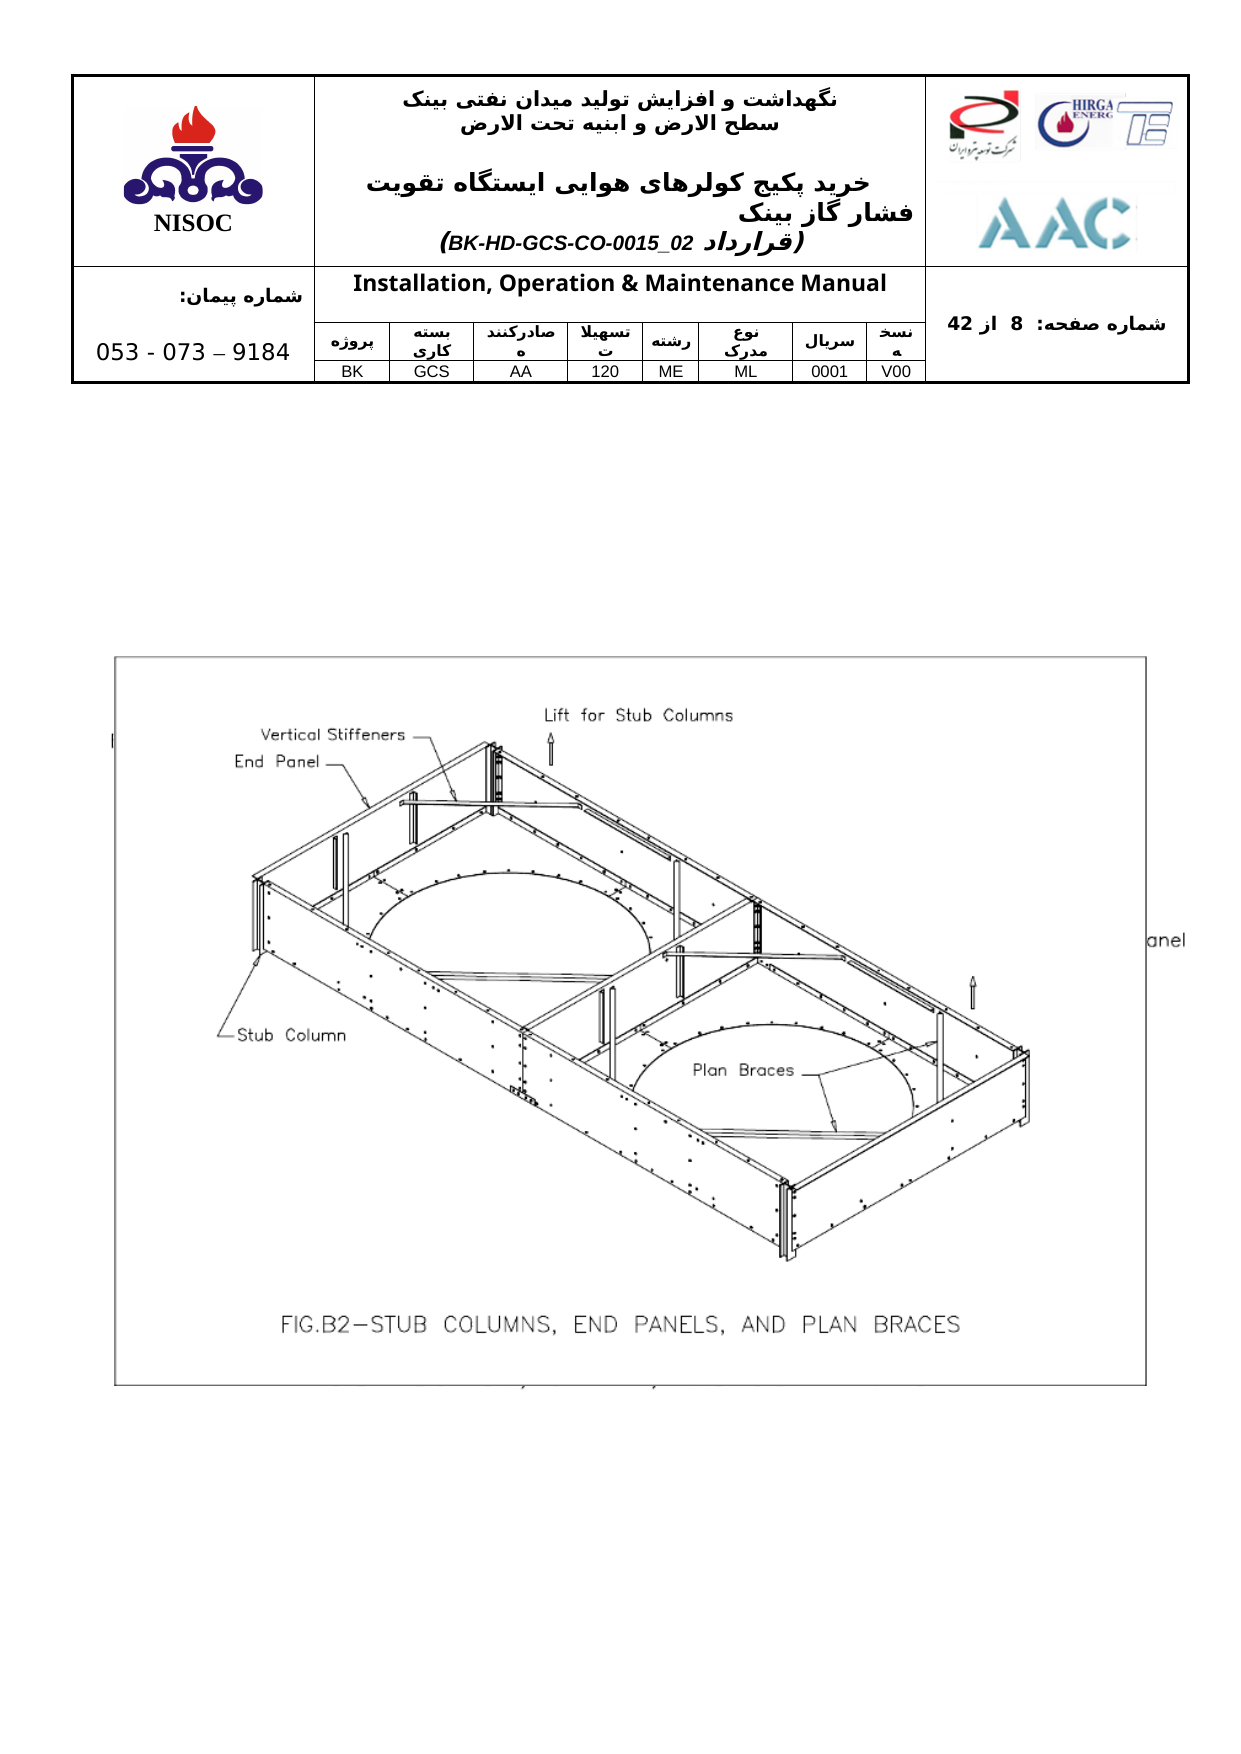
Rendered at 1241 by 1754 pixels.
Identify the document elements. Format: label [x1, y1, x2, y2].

picture [123, 106, 263, 208]
picture [936, 90, 1179, 253]
